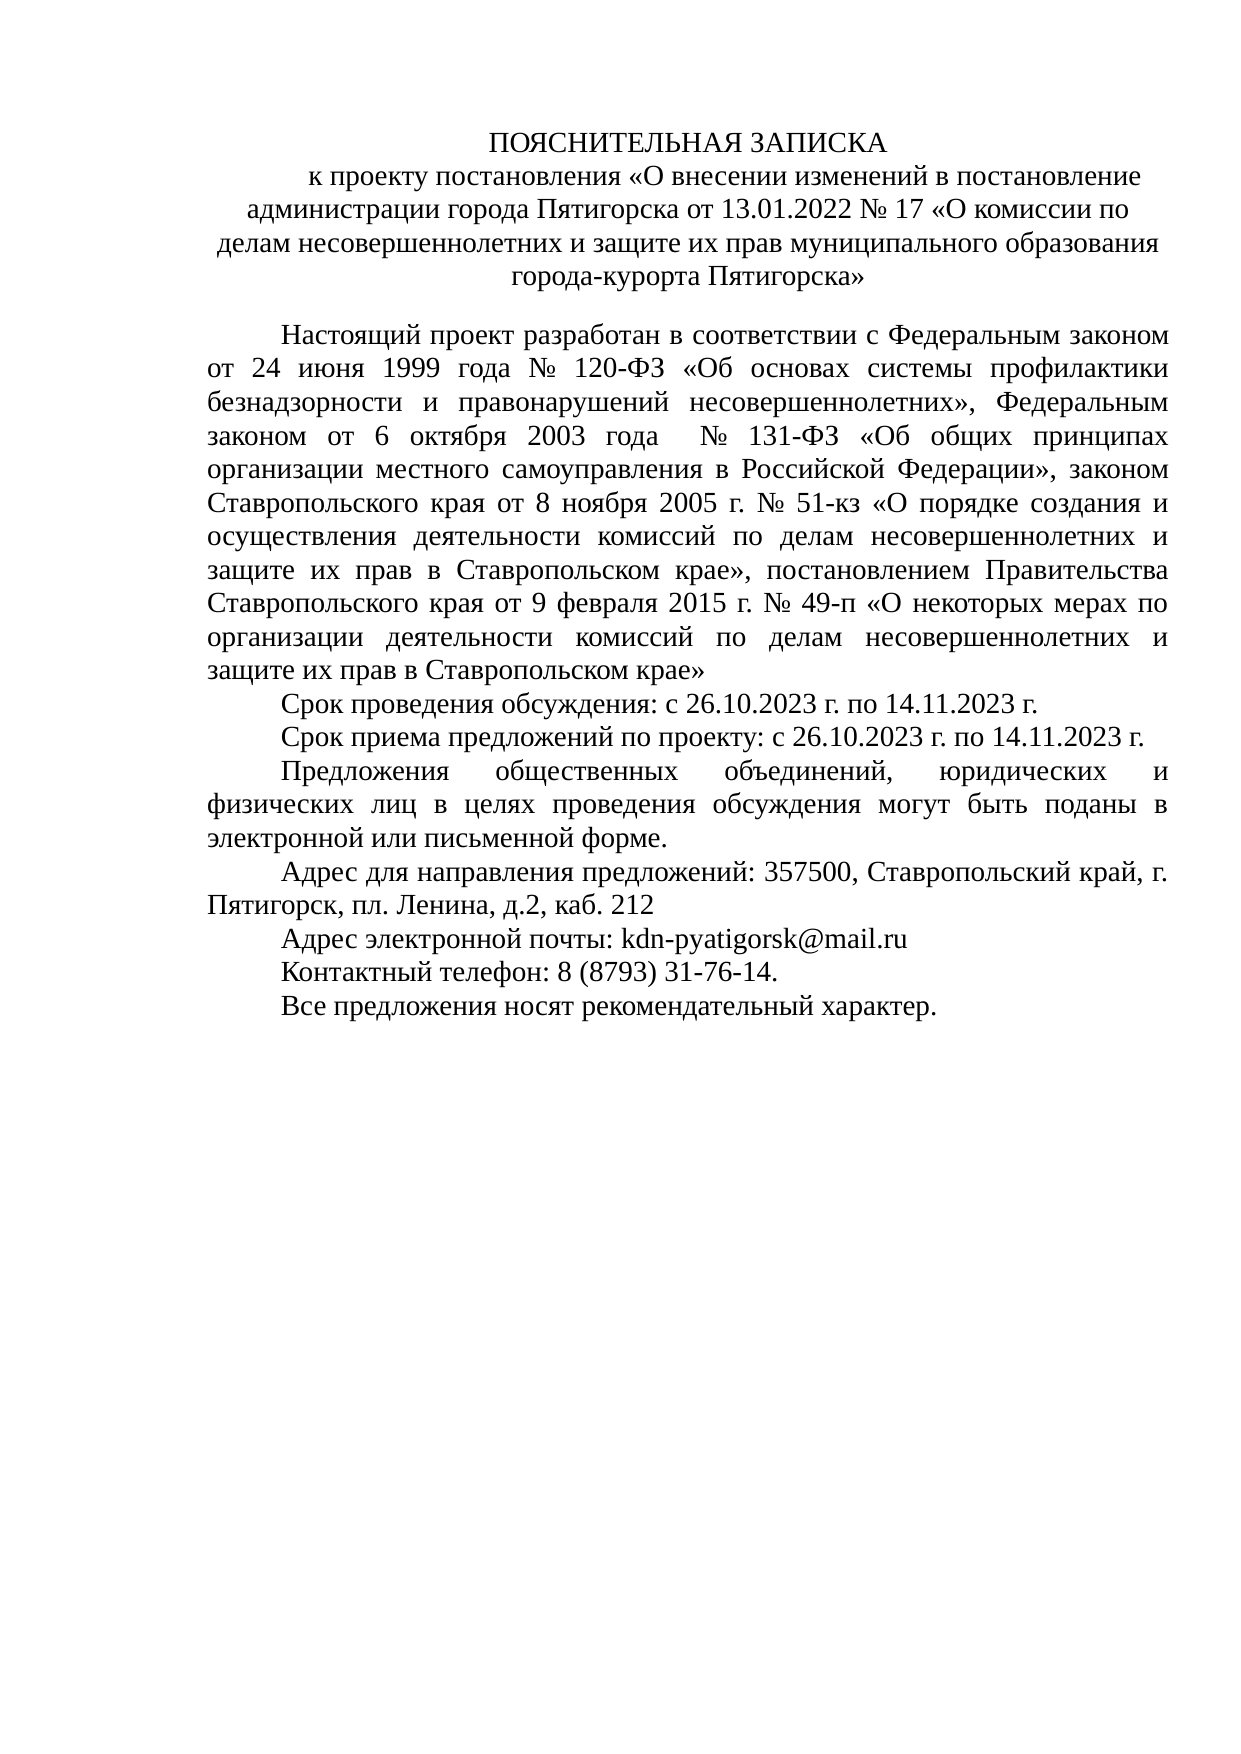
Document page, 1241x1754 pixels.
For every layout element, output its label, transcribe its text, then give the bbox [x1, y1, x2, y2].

text Срок проведения обсуждения: с 26.10.2023 г. по 14.11.2023 г. [207, 686, 1169, 719]
text ПОЯСНИТЕЛЬНАЯ ЗАПИСКА [207, 133, 1169, 158]
text Адрес электронной почты: kdn-pyatigorsk@mail.ru [207, 921, 1169, 954]
text Адрес для направления предложений: 357500, Ставропольский край, г. Пятигорск, пл. Ленина, д.2, каб. 212 [207, 854, 1169, 921]
text Все предложения носят рекомендательный характер. [207, 988, 1169, 1021]
text Настоящий проект разработан в соответствии с Федеральным законом от 24 июня 1999 года № 120-ФЗ «Об основах системы профилактики безнадзорности и правонарушений несовершеннолетних», Федеральным законом от 6 октября 2003 года № 131-ФЗ «Об общих принципах организации местного самоуправления в Российской Федерации», законом Ставропольского края от 8 ноября 2005 г. № 51-кз «О порядке создания и осуществления деятельности комиссий по делам несовершеннолетних и защите их прав в Ставропольском крае», постановлением Правительства Ставропольского края от 9 февраля 2015 г. № 49-п «О некоторых мерах по организации деятельности комиссий по делам несовершеннолетних и защите их прав в Ставропольском крае» [207, 317, 1169, 686]
text к проекту постановления «О внесении изменений в постановление администрации города Пятигорска от 13.01.2022 № 17 «О комиссии по делам несовершеннолетних и защите их прав муниципального образования города-курорта Пятигорска» [207, 158, 1169, 292]
text Предложения общественных объединений, юридических и физических лиц в целях проведения обсуждения могут быть поданы в электронной или письменной форме. [207, 753, 1169, 854]
text Срок приема предложений по проекту: с 26.10.2023 г. по 14.11.2023 г. [207, 719, 1169, 753]
text Контактный телефон: 8 (8793) 31-76-14. [207, 954, 1169, 988]
